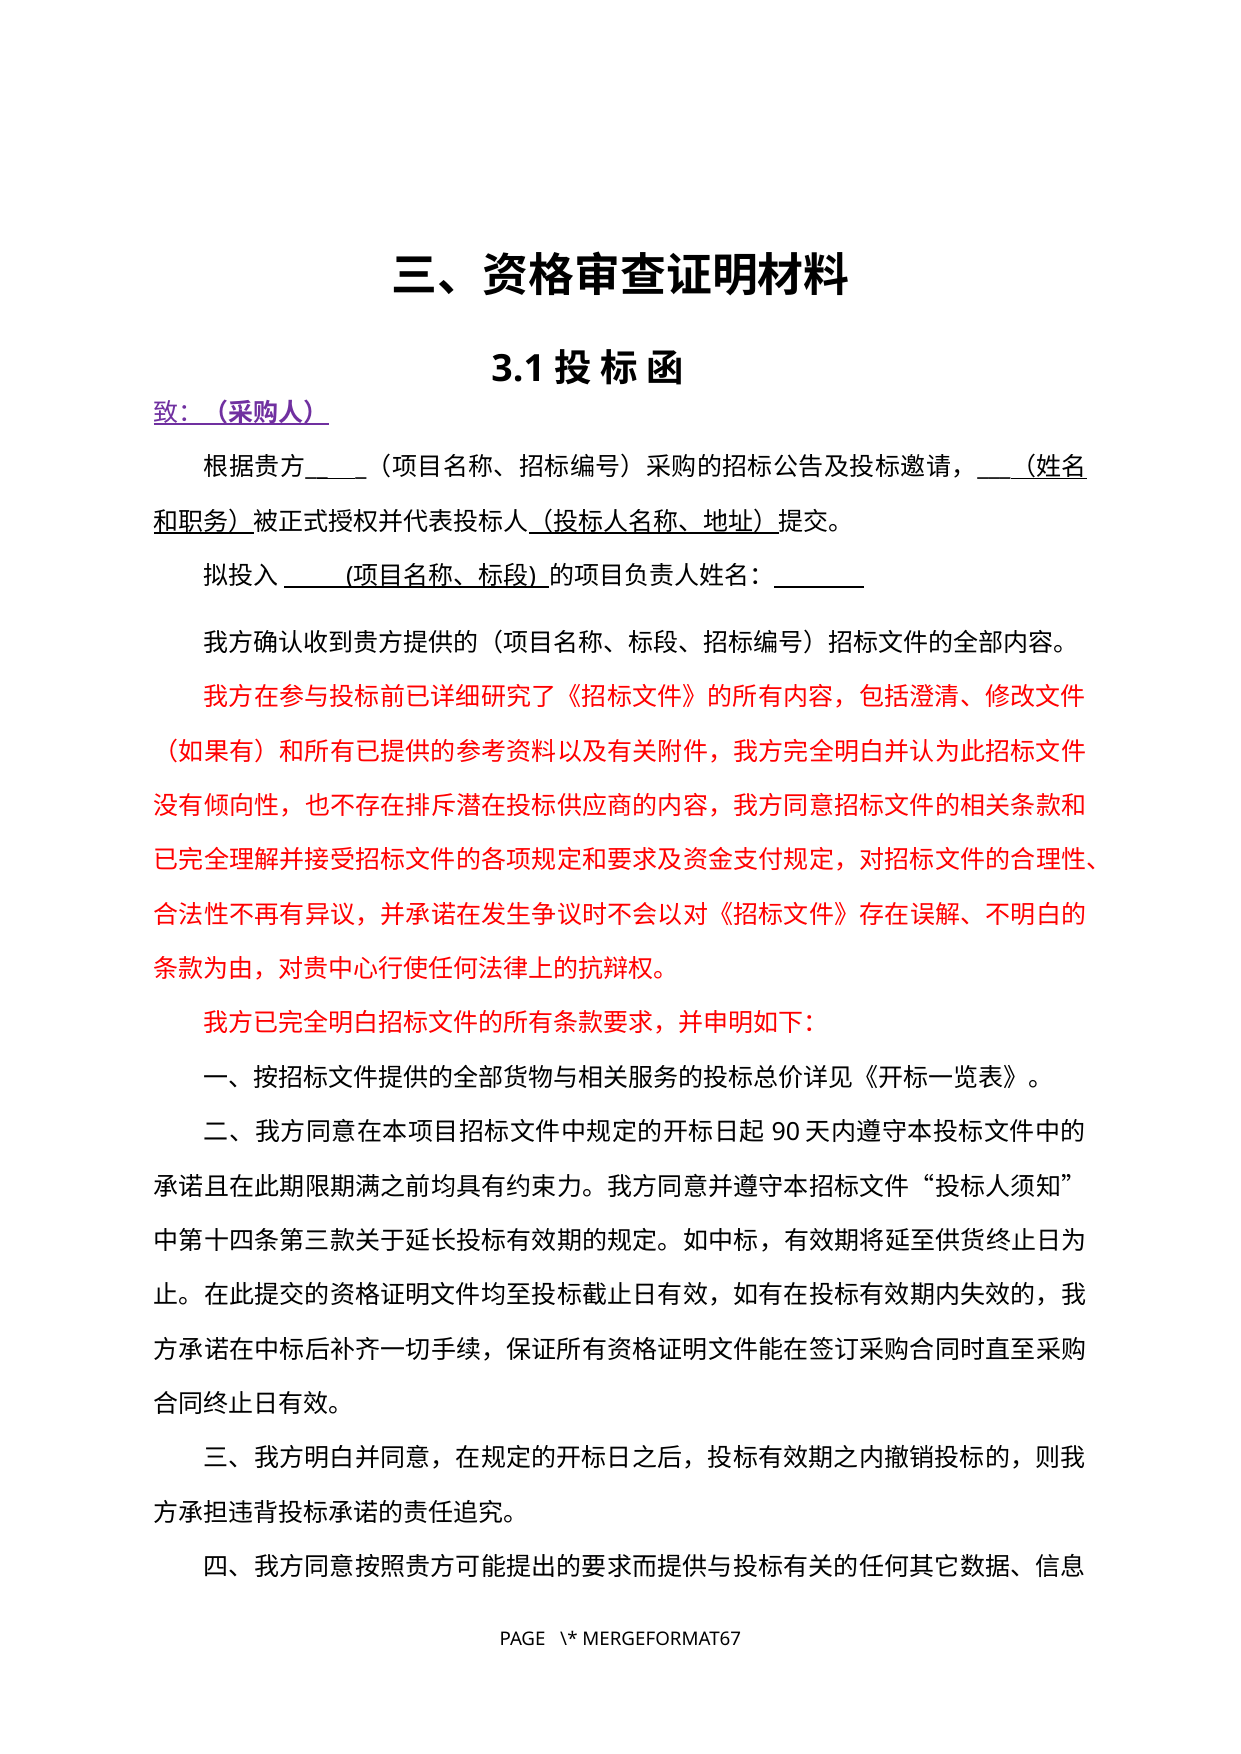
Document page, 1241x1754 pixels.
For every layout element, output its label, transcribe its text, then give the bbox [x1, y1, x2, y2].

text 一、按招标文件提供的全部货物与相关服务的投标总价详见《开标一览表》。 [153, 1057, 1087, 1093]
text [153, 1547, 1087, 1583]
text 我方确认收到贵方提供的（项目名称、标段、招标编号）招标文件的全部内容。 [153, 622, 1087, 658]
text 二、我方同意在本项目招标文件中规定的开标日起90天内遵守本投标文件中的承诺且在此期限期满之前均具有约束力。我方同意并遵守本招标文件“投标人须知”中第十四条第三款关于延长投标有效期的规定。如中标，有效期将延至供货终止日为止。在此提交的资格证明文件均至投标截止日有效，如有在投标有效期内失效的，我方承诺在中标后补齐一切手续，保证所有资格证明文件能在签订采购合同时直至采购合同终止日有效。 [153, 1112, 1087, 1420]
text 致：（采购人） [153, 392, 1087, 428]
text 三、我方明白并同意，在规定的开标日之后，投标有效期之内撤销投标的，则我方承担违背投标承诺的责任追究。 [153, 1438, 1087, 1528]
text 拟投入 (项目名称、标段) 的项目负责人姓名： [153, 555, 1087, 592]
text 我方已完全明白招标文件的所有条款要求，并申明如下： [153, 1003, 1087, 1039]
text 我方在参与投标前已详细研究了《招标文件》的所有内容，包括澄清、修改文件（如果有）和所有已提供的参考资料以及有关附件，我方完全明白并认为此招标文件没有倾向性，也不存在排斥潜在投标供应商的内容，我方同意招标文件的相关条款和已完全理解并接受招标文件的各项规定和要求及资金支付规定，对招标文件的合理性、合法性不再有异议，并承诺在发生争议时不会以对《招标文件》存在误解、不明白的条款为由，对贵中心行使任何法律上的抗辩权。 [153, 677, 1087, 985]
text 3.1 投 标 函 [153, 338, 1087, 392]
text 三、资格审查证明材料 [153, 238, 1087, 305]
text 根据贵方__ _（项目名称、招标编号）采购的招标公告及投标邀请，___（姓名和职务）被正式授权并代表投标人（投标人名称、地址）提交。 [153, 447, 1087, 537]
